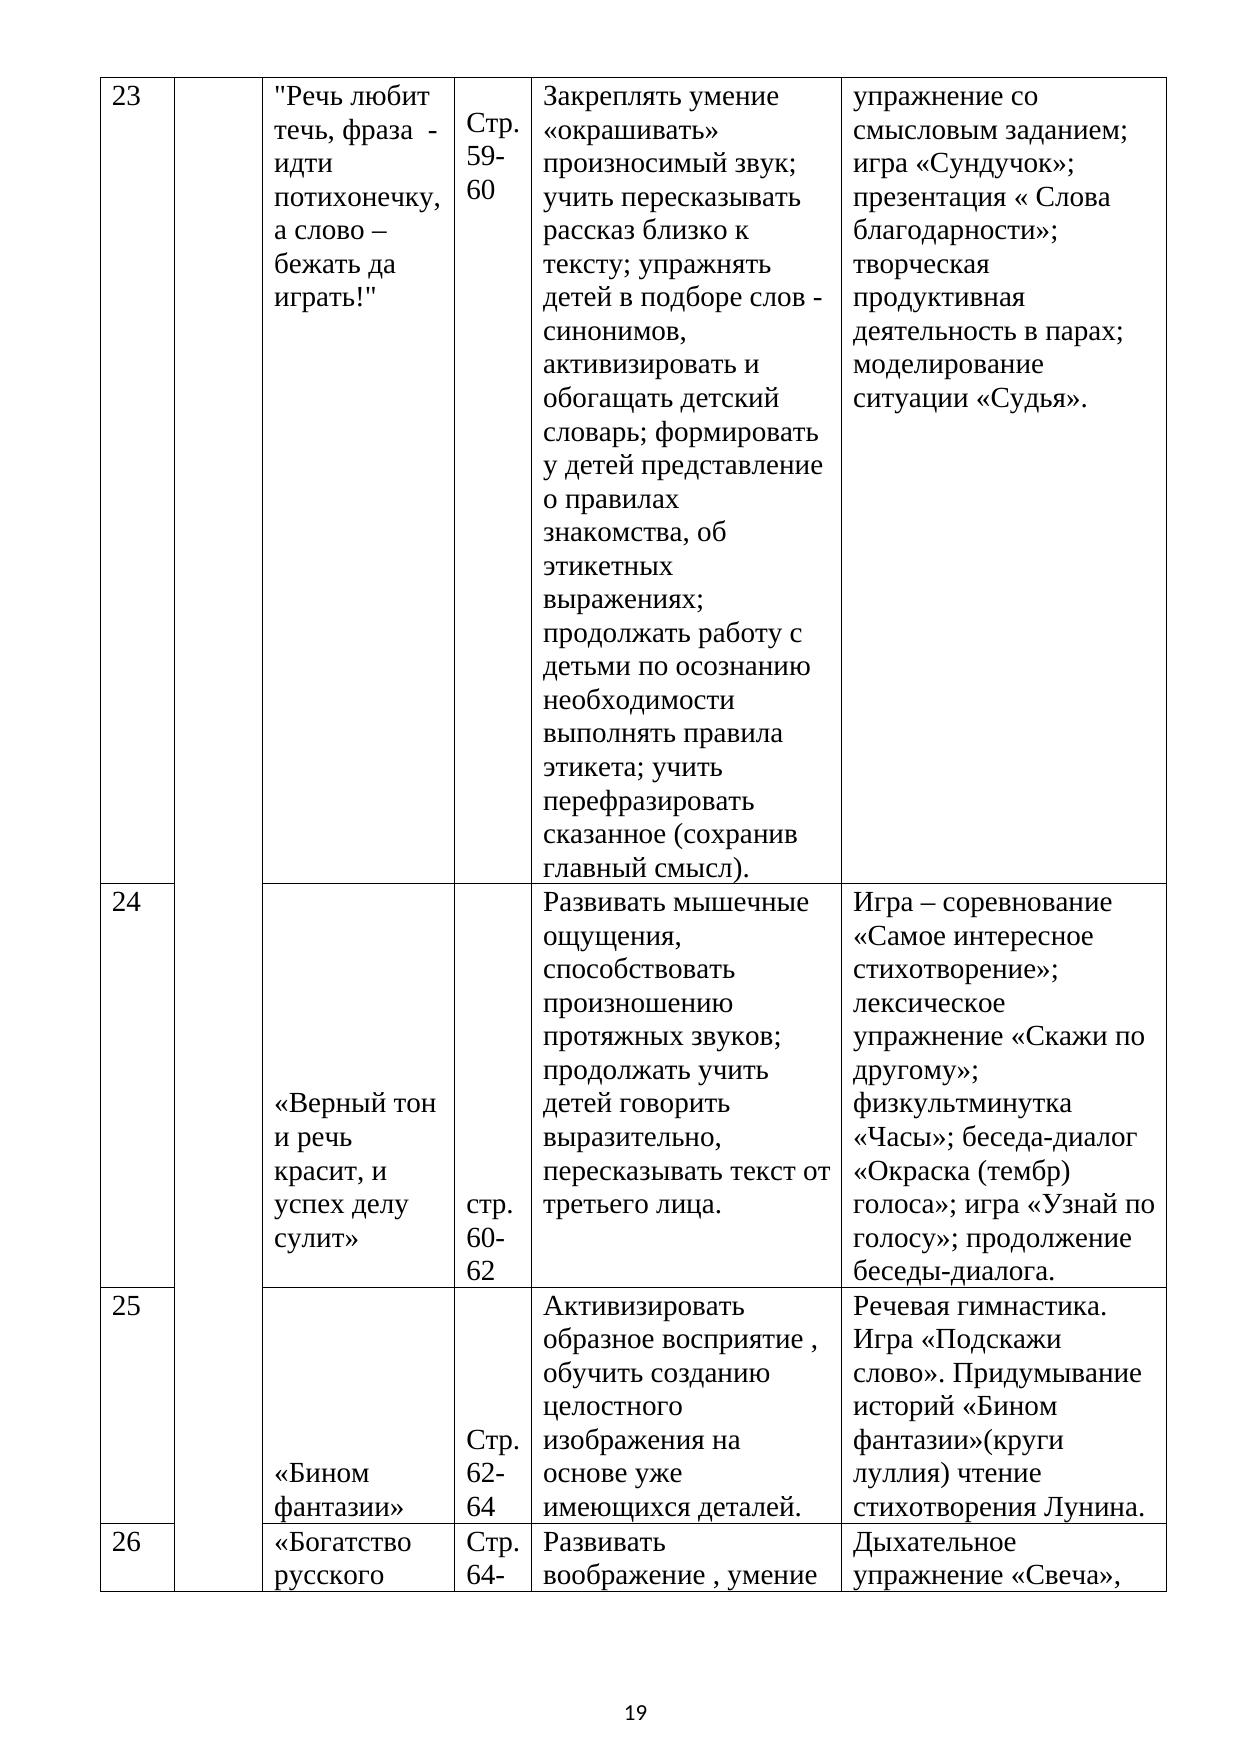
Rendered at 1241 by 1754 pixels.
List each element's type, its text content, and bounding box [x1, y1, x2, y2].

table_cell 23 [101, 78, 174, 883]
table_cell стр.60- 62 [455, 884, 531, 1287]
table_cell 26 [101, 1524, 174, 1591]
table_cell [842, 1524, 1166, 1591]
table_cell упражнение со смысловым заданием; игра «Сундучок»; презентация « Слова благодарности»; творческая продуктивная деятельность в парах; моделирование ситуации «Судья». [842, 78, 1166, 883]
table_cell Речевая гимнастика. Игра «Подскажи слово». Придумывание историй «Бином фантазии»(круги луллия) чтение стихотворения Лунина. [842, 1288, 1166, 1523]
table_cell «Бином фантазии» [263, 1288, 454, 1523]
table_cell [263, 1524, 454, 1591]
table_cell Развивать мышечные ощущения, способствовать произношению протяжных звуков; продолжать учить детей говорить выразительно, пересказывать текст от третьего лица. [532, 884, 841, 1287]
table_cell Игра – соревнование «Самое интересное стихотворение»; лексическое упражнение «Скажи по другому»; физкультминутка «Часы»; беседа-диалог «Окраска (тембр) голоса»; игра «Узнай по голосу»; продолжение беседы-диалога. [842, 884, 1166, 1287]
table_cell Стр. 62- 64 [455, 1288, 531, 1523]
table_cell 24 [101, 884, 174, 1287]
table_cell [532, 1524, 841, 1591]
table_cell «Верный тон и речь красит, и успех делу сулит» [263, 884, 454, 1287]
table_cell Закреплять умение «окрашивать» произносимый звук; учить пересказывать рассказ близко к тексту; упражнять детей в подборе слов - синонимов, активизировать и обогащать детский словарь; формировать у детей представление о правилах знакомства, об этикетных выражениях; продолжать работу с детьми по осознанию необходимости выполнять правила этикета; учить перефразировать сказанное (сохранив главный смысл). [532, 78, 841, 883]
table_cell Активизировать образное восприятие , обучить созданию целостного изображения на основе уже имеющихся деталей. [532, 1288, 841, 1523]
table_cell Стр.59-60 [455, 78, 531, 883]
table_cell 25 [101, 1288, 174, 1523]
table_cell Стр. 64- 66 [455, 1524, 531, 1591]
table_cell "Речь любит течь, фраза - идти потихонечку, а слово – бежать да играть!" [263, 78, 454, 883]
